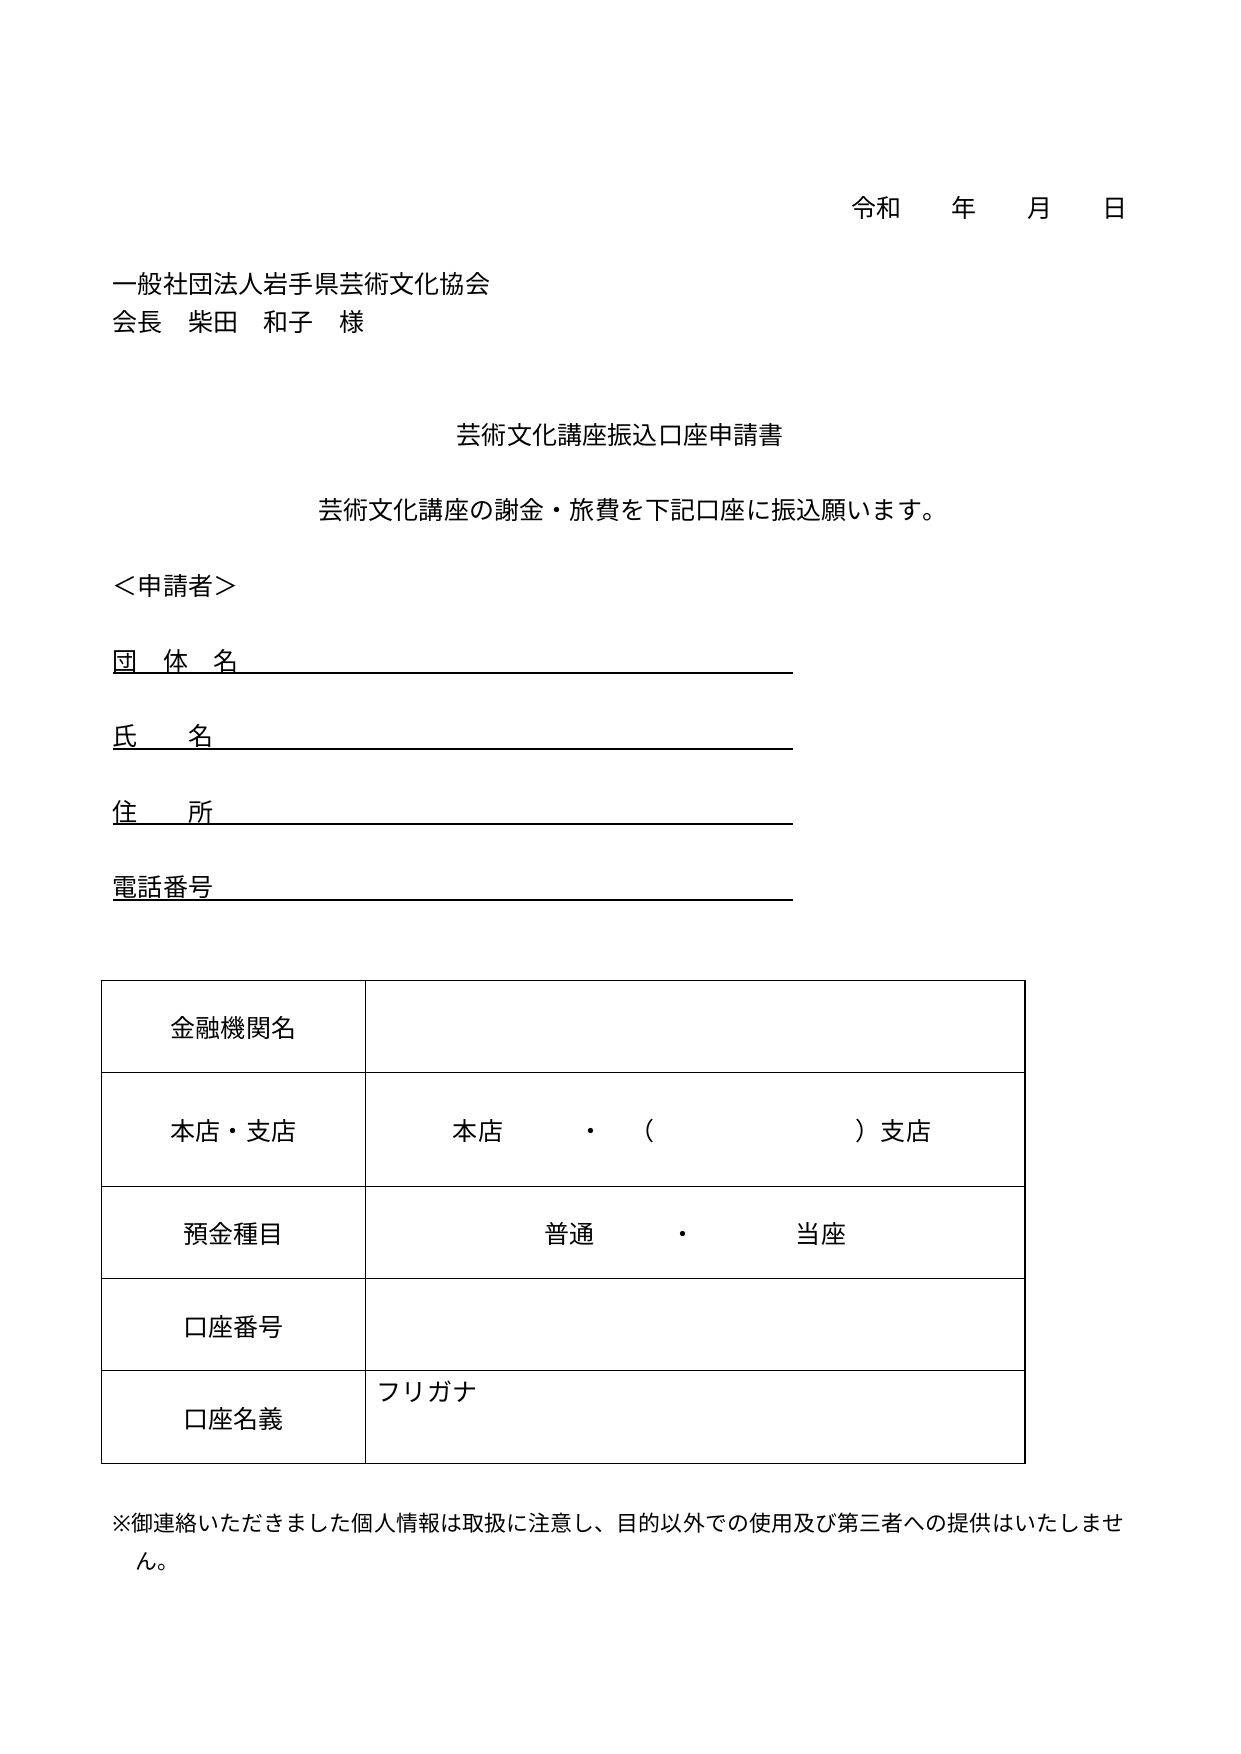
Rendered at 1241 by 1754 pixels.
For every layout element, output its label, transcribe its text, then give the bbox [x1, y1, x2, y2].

text 会長 柴田 和子 様 [112, 301, 1128, 338]
text 芸術文化講座振込口座申請書 [112, 414, 1128, 452]
text 住 所 [112, 791, 1128, 829]
text 電話番号 [112, 866, 1128, 904]
text 一般社団法人岩手県芸術文化協会 [112, 263, 1128, 301]
table_cell 口座番号 [102, 1279, 365, 1370]
text 氏 名 [112, 716, 1128, 753]
text 団 体 名 [112, 640, 1128, 678]
table_cell 預金種目 [102, 1187, 365, 1278]
text 令和 年 月 日 [112, 188, 1128, 225]
table_cell 本店 ・ （ ）支店 [366, 1073, 1024, 1186]
table_cell [366, 1279, 1024, 1370]
text ＜申請者＞ [112, 565, 1128, 602]
text 芸術文化講座の謝金・旅費を下記口座に振込願います。 [112, 489, 1128, 527]
table_cell 本店・支店 [102, 1073, 365, 1186]
table_cell 普通 ・ 当座 [366, 1187, 1024, 1278]
table_cell 口座名義 [102, 1371, 365, 1462]
text ※御連絡いただきました個人情報は取扱に注意し、目的以外での使用及び第三者への提供はいたしません。 [112, 1501, 1128, 1577]
table_header 金融機関名 [102, 981, 365, 1072]
table_cell フリガナ [366, 1371, 1024, 1462]
table_header [366, 981, 1024, 1072]
